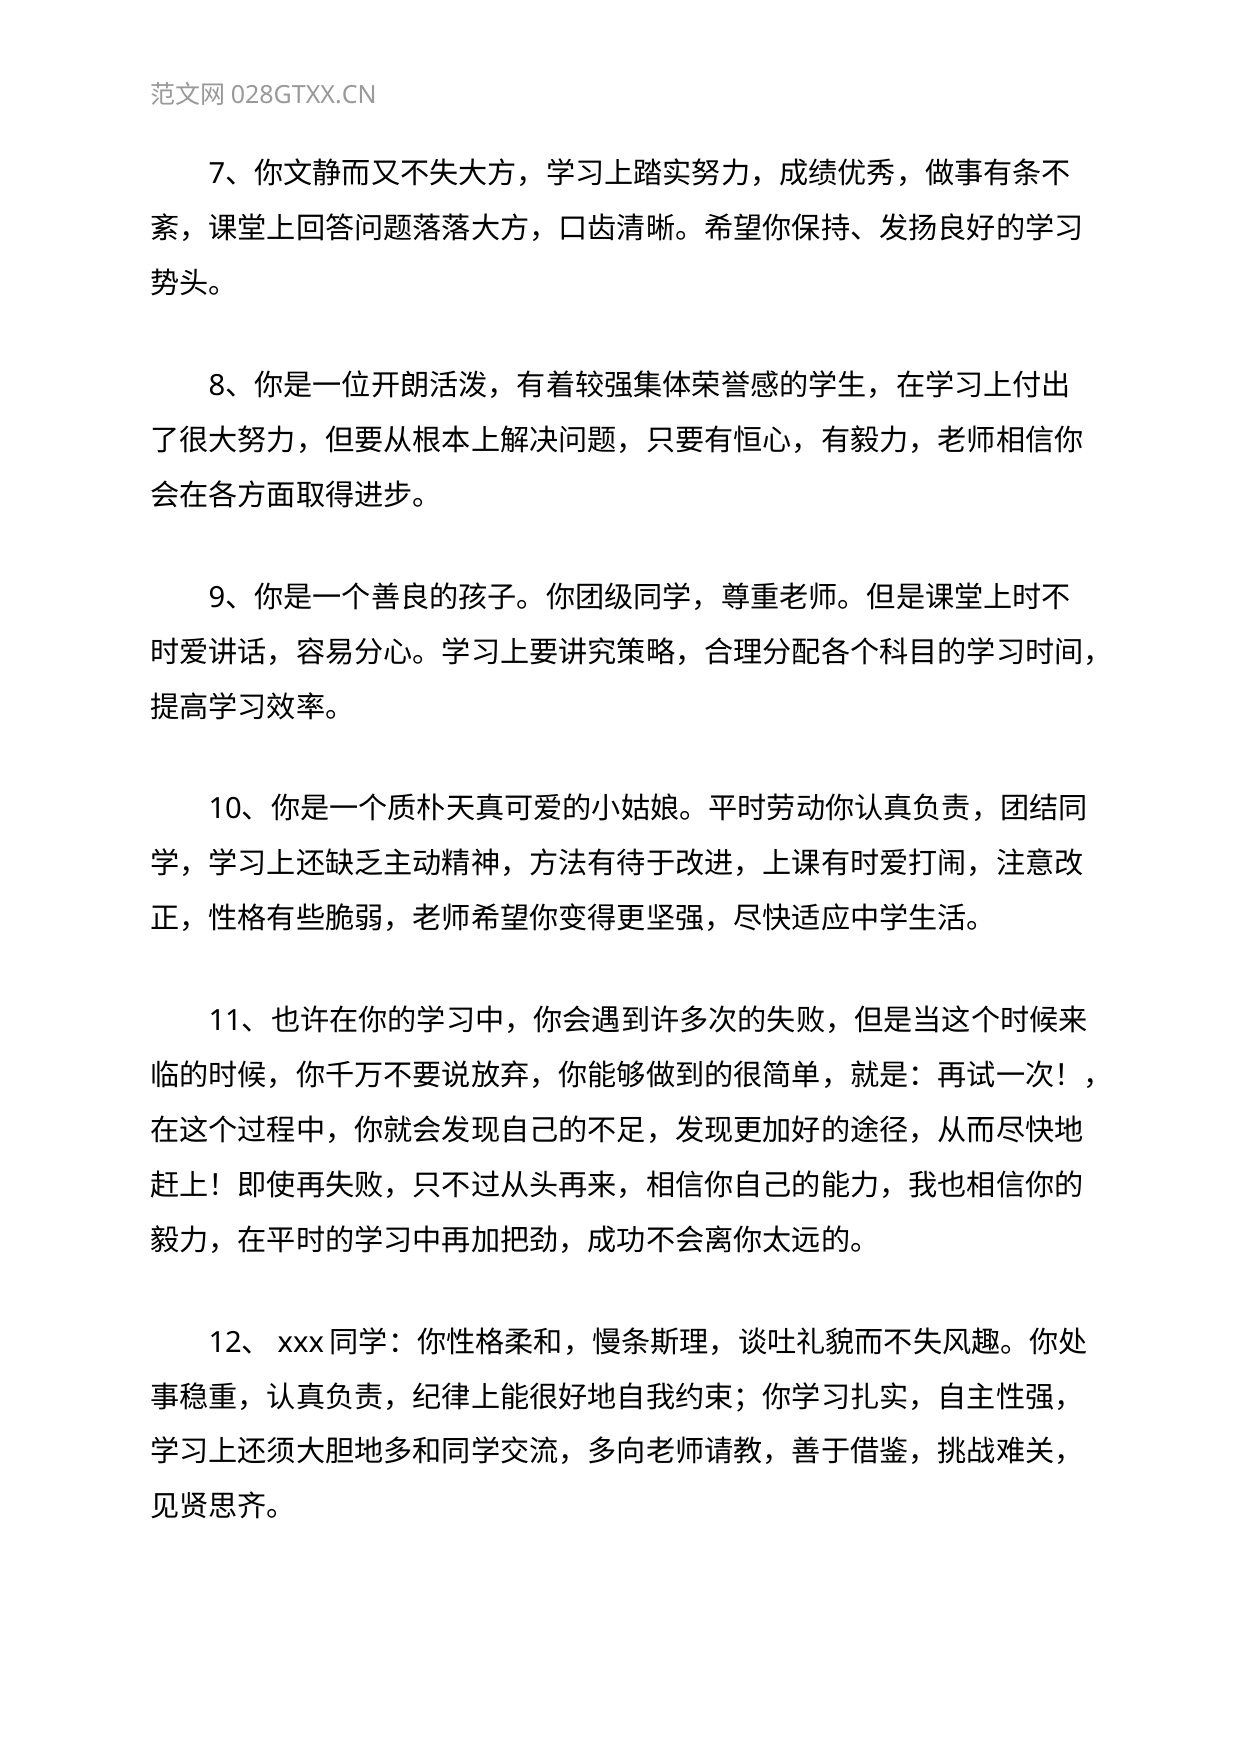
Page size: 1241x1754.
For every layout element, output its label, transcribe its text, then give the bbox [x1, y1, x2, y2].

text 9、你是一个善良的孩子。你团级同学，尊重老师。但是课堂上时不时爱讲话，容易分心。学习上要讲究策略，合理分配各个科目的学习时间，提高学习效率。 [150, 573, 1090, 726]
text 12、 xxx同学：你性格柔和，慢条斯理，谈吐礼貌而不失风趣。你处事稳重，认真负责，纪律上能很好地自我约束；你学习扎实，自主性强，学习上还须大胆地多和同学交流，多向老师请教，善于借鉴，挑战难关，见贤思齐。 [150, 1318, 1090, 1525]
text 7、你文静而又不失大方，学习上踏实努力，成绩优秀，做事有条不紊，课堂上回答问题落落大方，口齿清晰。希望你保持、发扬良好的学习势头。 [150, 150, 1090, 302]
text 8、你是一位开朗活泼，有着较强集体荣誉感的学生，在学习上付出了很大努力，但要从根本上解决问题，只要有恒心，有毅力，老师相信你会在各方面取得进步。 [150, 362, 1090, 514]
text 11、也许在你的学习中，你会遇到许多次的失败，但是当这个时候来临的时候，你千万不要说放弃，你能够做到的很简单，就是：再试一次！，在这个过程中，你就会发现自己的不足，发现更加好的途径，从而尽快地赶上！即使再失败，只不过从头再来，相信你自己的能力，我也相信你的毅力，在平时的学习中再加把劲，成功不会离你太远的。 [150, 997, 1090, 1259]
text 10、你是一个质朴天真可爱的小姑娘。平时劳动你认真负责，团结同学，学习上还缺乏主动精神，方法有待于改进，上课有时爱打闹，注意改正，性格有些脆弱，老师希望你变得更坚强，尽快适应中学生活。 [150, 785, 1090, 937]
